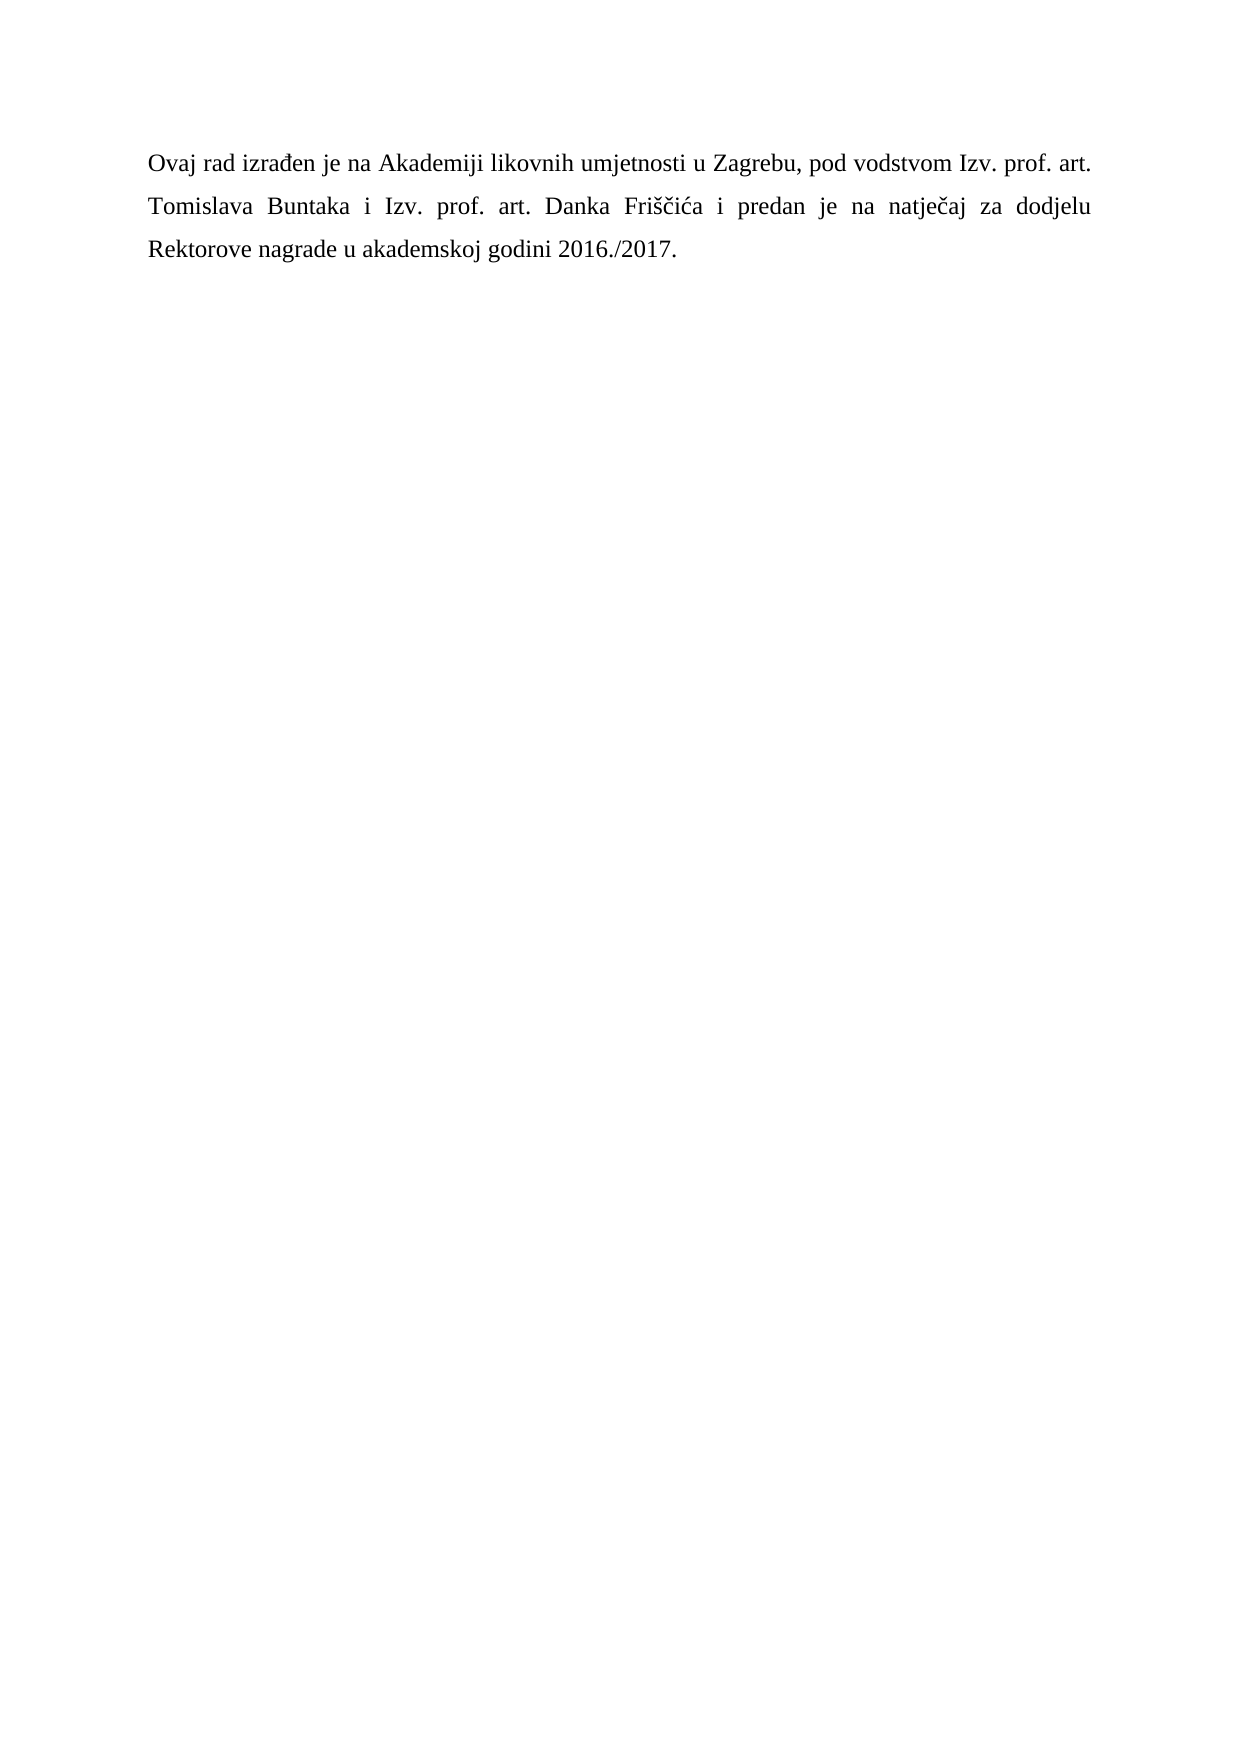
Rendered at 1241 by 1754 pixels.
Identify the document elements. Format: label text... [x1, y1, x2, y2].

text Ovaj rad izrađen je na Akademiji likovnih umjetnosti u Zagrebu, pod vodstvom Izv. prof. art. Tomislava Buntaka i Izv. prof. art. Danka Friščića i predan je na natječaj za dodjelu Rektorove nagrade u akademskoj godini 2016./2017. [148, 148, 1093, 263]
